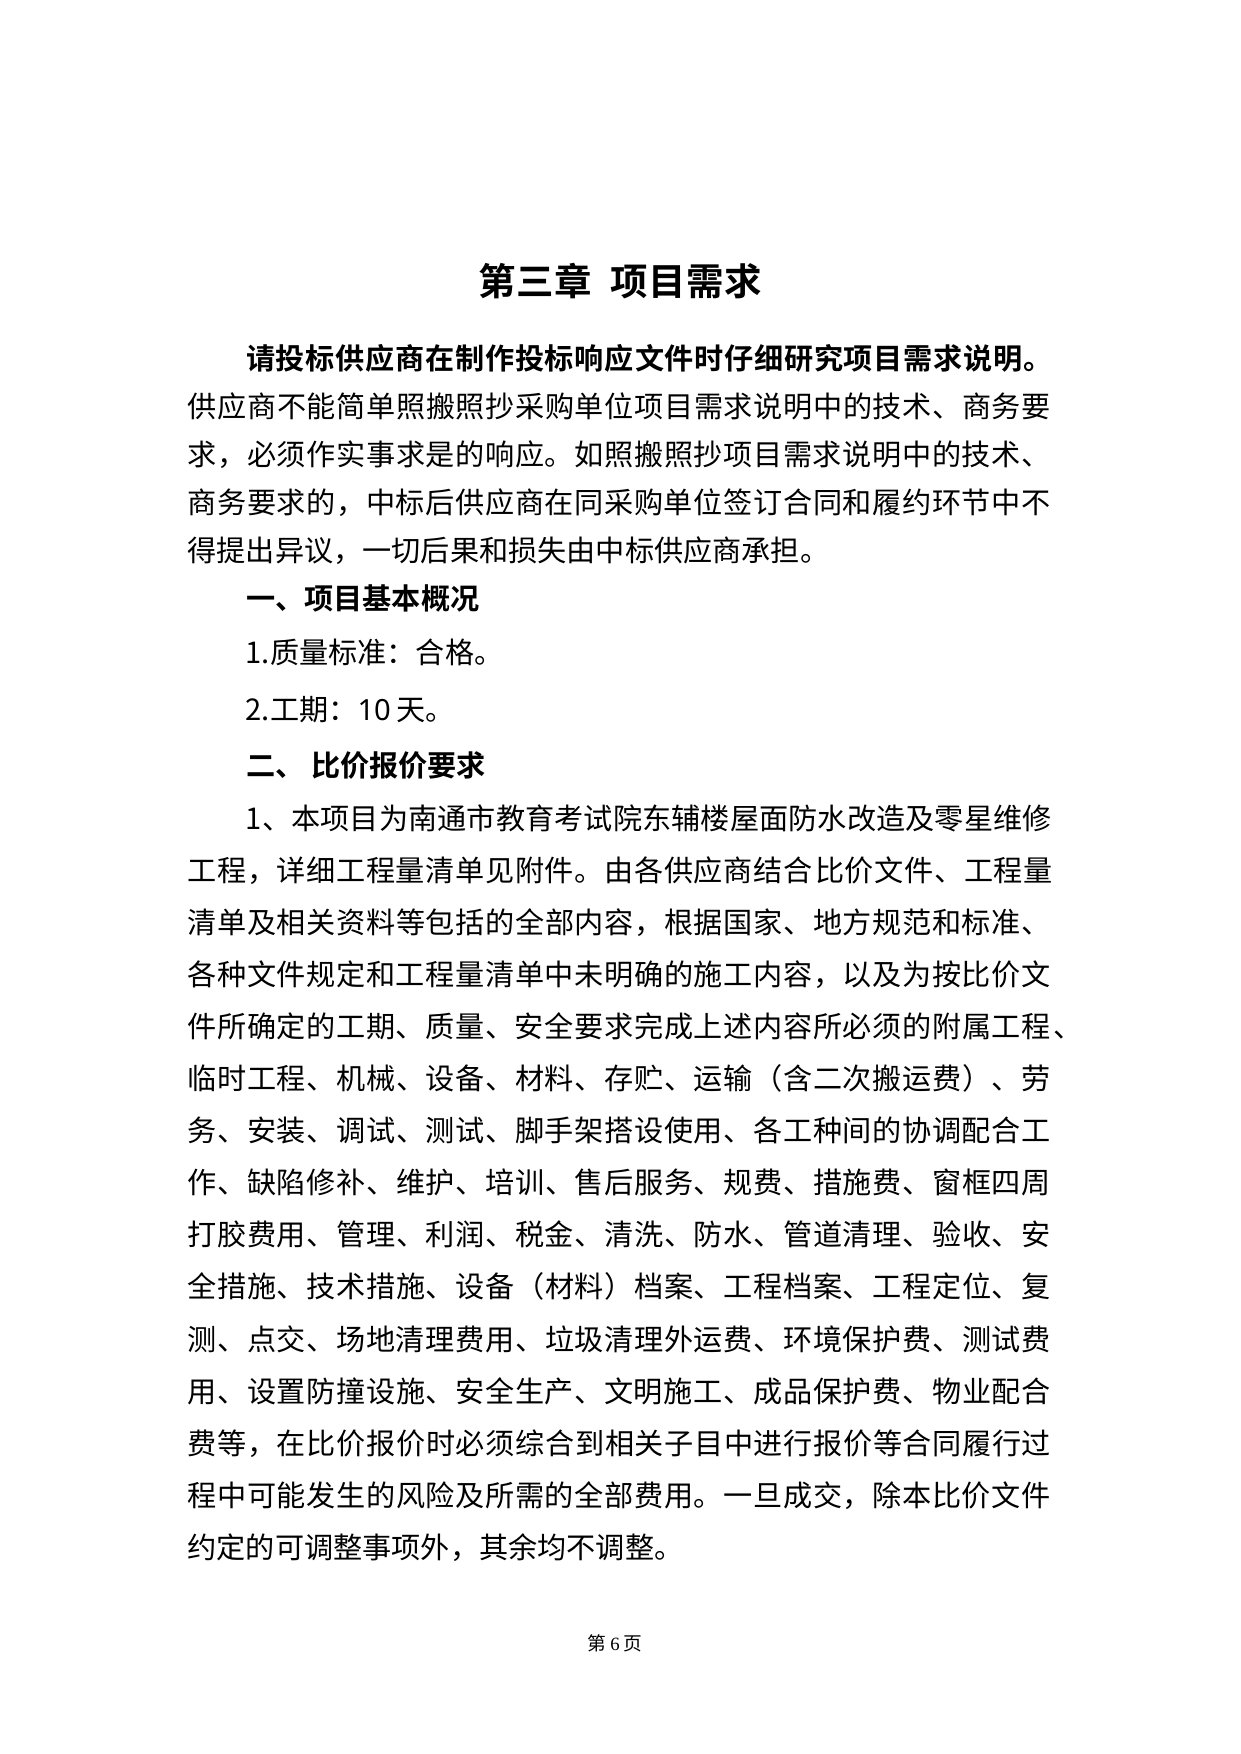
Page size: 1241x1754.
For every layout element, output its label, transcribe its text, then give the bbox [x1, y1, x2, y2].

text 1、本项目为南通市教育考试院东辅楼屋面防水改造及零星维修工程，详细工程量清单见附件。由各供应商结合比价文件、工程量清单及相关资料等包括的全部内容，根据国家、地方规范和标准、各种文件规定和工程量清单中未明确的施工内容，以及为按比价文件所确定的工期、质量、安全要求完成上述内容所必须的附属工程、临时工程、机械、设备、材料、存贮、运输（含二次搬运费）、劳务、安装、调试、测试、脚手架搭设使用、各工种间的协调配合工作、缺陷修补、维护、培训、售后服务、规费、措施费、窗框四周打胶费用、管理、利润、税金、清洗、防水、管道清理、验收、安全措施、技术措施、设备（材料）档案、工程档案、工程定位、复测、点交、场地清理费用、垃圾清理外运费、环境保护费、测试费用、设置防撞设施、安全生产、文明施工、成品保护费、物业配合费等，在比价报价时必须综合到相关子目中进行报价等合同履行过程中可能发生的风险及所需的全部费用。一旦成交，除本比价文件约定的可调整事项外，其余均不调整。 [187, 787, 1053, 1569]
text 请投标供应商在制作投标响应文件时仔细研究项目需求说明。供应商不能简单照搬照抄采购单位项目需求说明中的技术、商务要求，必须作实事求是的响应。如照搬照抄项目需求说明中的技术、商务要求的，中标后供应商在同采购单位签订合同和履约环节中不得提出异议，一切后果和损失由中标供应商承担。 [187, 331, 1053, 571]
text 1.质量标准：合格。 [187, 619, 1053, 675]
text 2.工期：10天。 [187, 675, 1053, 731]
text 二、 比价报价要求 [187, 731, 1053, 787]
text 第三章 项目需求 [187, 254, 1053, 306]
text 一、项目基本概况 [187, 571, 1053, 619]
